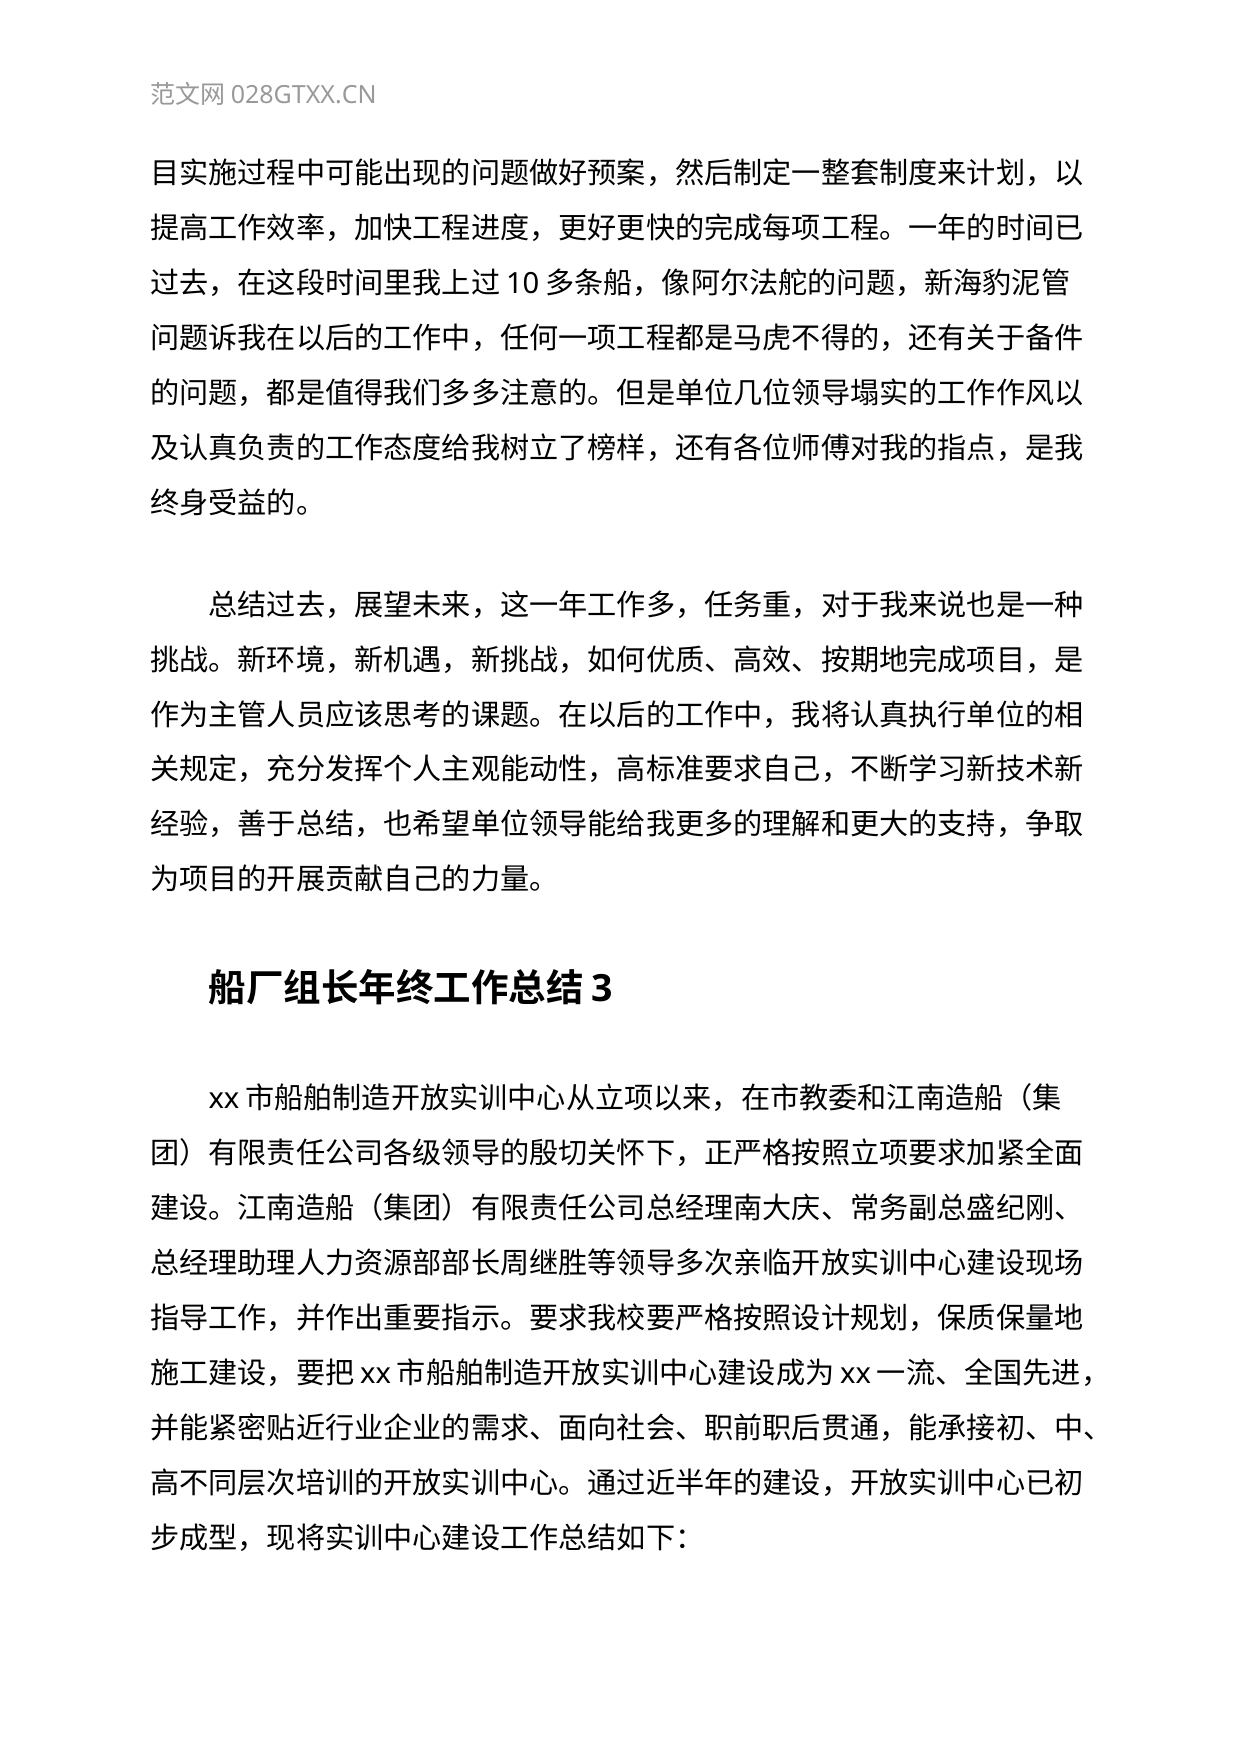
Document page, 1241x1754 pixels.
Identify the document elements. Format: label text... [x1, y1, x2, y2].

text 船厂组长年终工作总结3 [150, 957, 1090, 1012]
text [150, 150, 1090, 522]
text 总结过去，展望未来，这一年工作多，任务重，对于我来说也是一种挑战。新环境，新机遇，新挑战，如何优质、高效、按期地完成项目，是作为主管人员应该思考的课题。在以后的工作中，我将认真执行单位的相关规定，充分发挥个人主观能动性，高标准要求自己，不断学习新技术新经验，善于总结，也希望单位领导能给我更多的理解和更大的支持，争取为项目的开展贡献自己的力量。 [150, 581, 1090, 898]
text xx市船舶制造开放实训中心从立项以来，在市教委和江南造船（集团）有限责任公司各级领导的殷切关怀下，正严格按照立项要求加紧全面建设。江南造船（集团）有限责任公司总经理南大庆、常务副总盛纪刚、总经理助理人力资源部部长周继胜等领导多次亲临开放实训中心建设现场指导工作，并作出重要指示。要求我校要严格按照设计规划，保质保量地施工建设，要把xx市船舶制造开放实训中心建设成为xx一流、全国先进，并能紧密贴近行业企业的需求、面向社会、职前职后贯通，能承接初、中、高不同层次培训的开放实训中心。通过近半年的建设，开放实训中心已初步成型，现将实训中心建设工作总结如下： [150, 1075, 1090, 1557]
